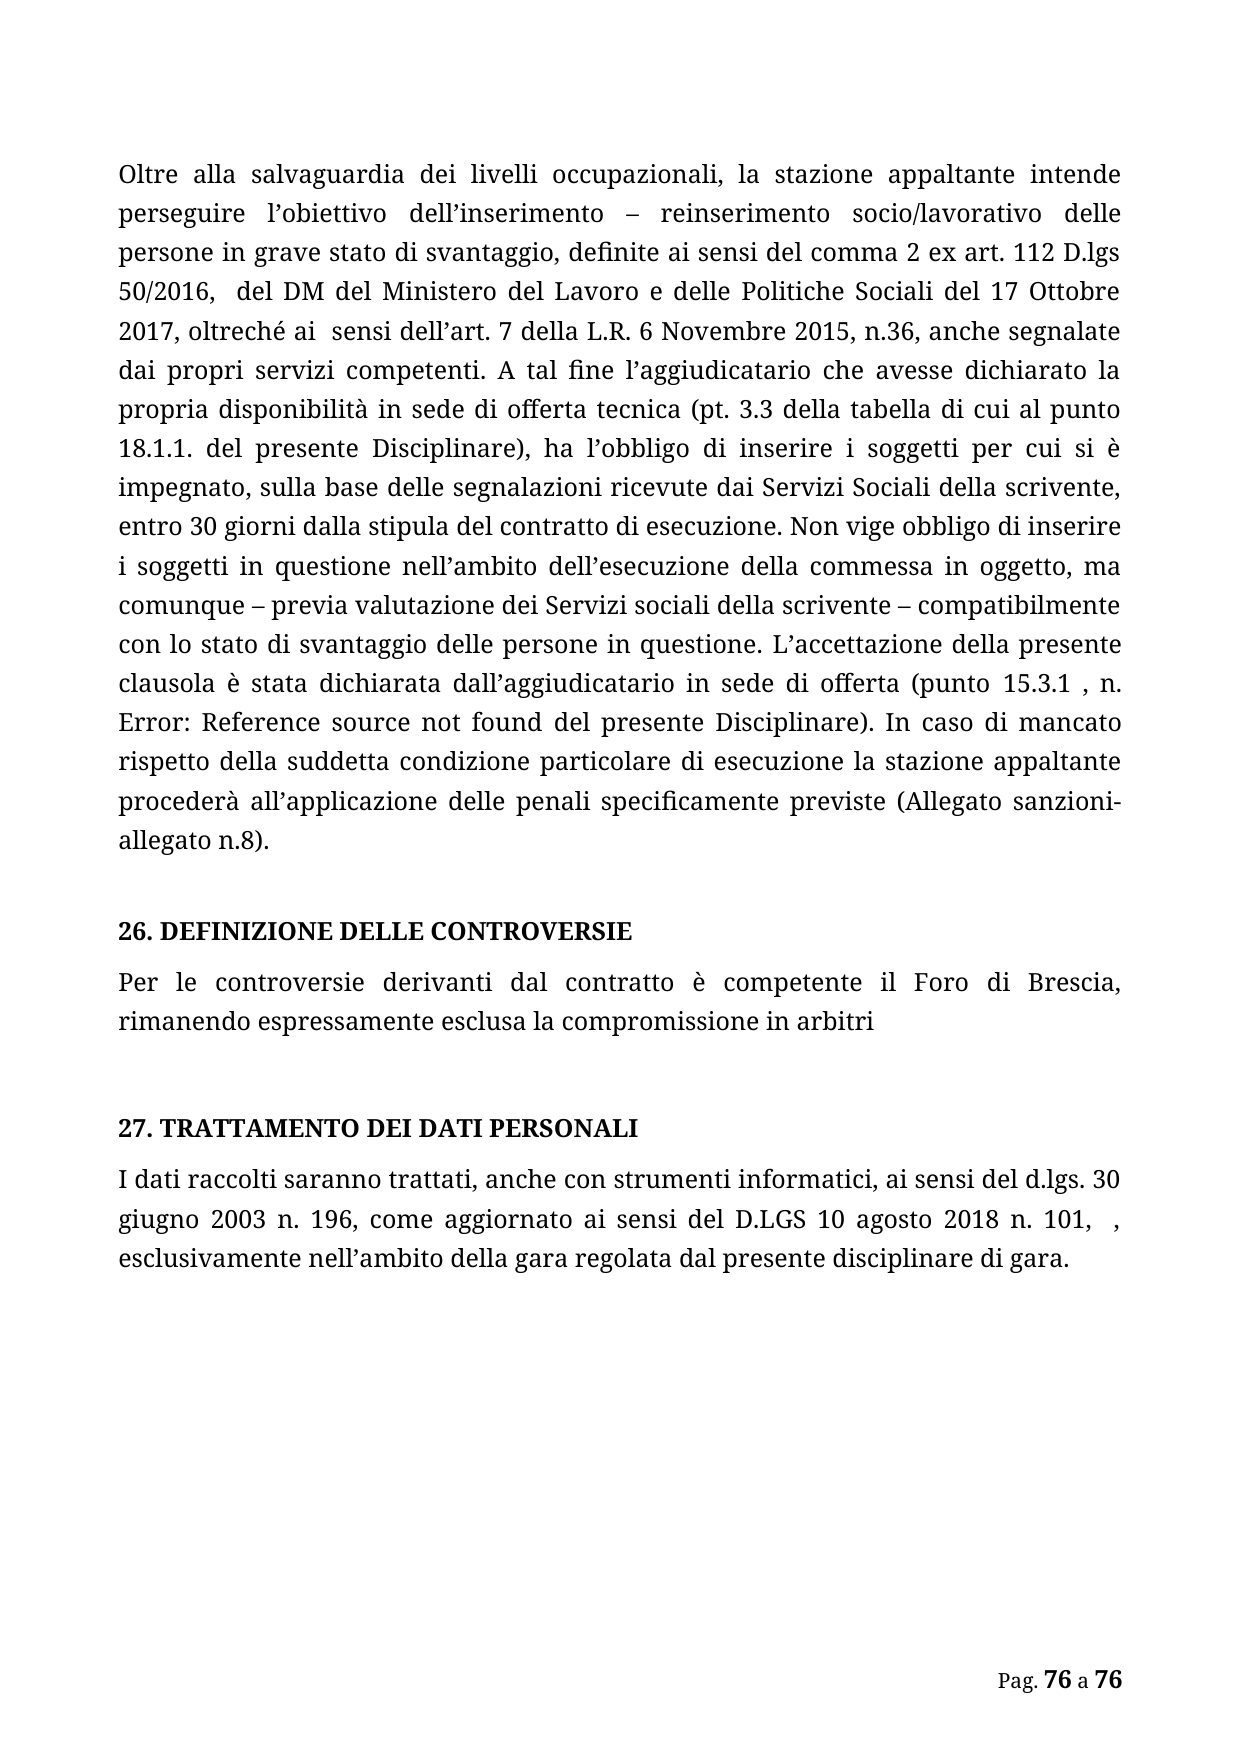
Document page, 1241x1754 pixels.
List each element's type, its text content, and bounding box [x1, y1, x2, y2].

subtitle 26. DEFINIZIONE DELLE CONTROVERSIE [118, 913, 1122, 947]
subtitle 27. TRATTAMENTO DEI DATI PERSONALI [118, 1110, 1122, 1144]
text I dati raccolti saranno trattati, anche con strumenti informatici, ai sensi del d.lgs. 30 giugno 2003 n. 196, come aggiornato ai sensi del D.LGS 10 agosto 2018 n. 101, , esclusivamente nell’ambito della gara regolata dal presente disciplinare di gara. [118, 1162, 1122, 1274]
subtitle Per le controversie derivanti dal contratto è competente il Foro di Brescia, rimanendo espressamente esclusa la compromissione in arbitri [118, 965, 1122, 1038]
